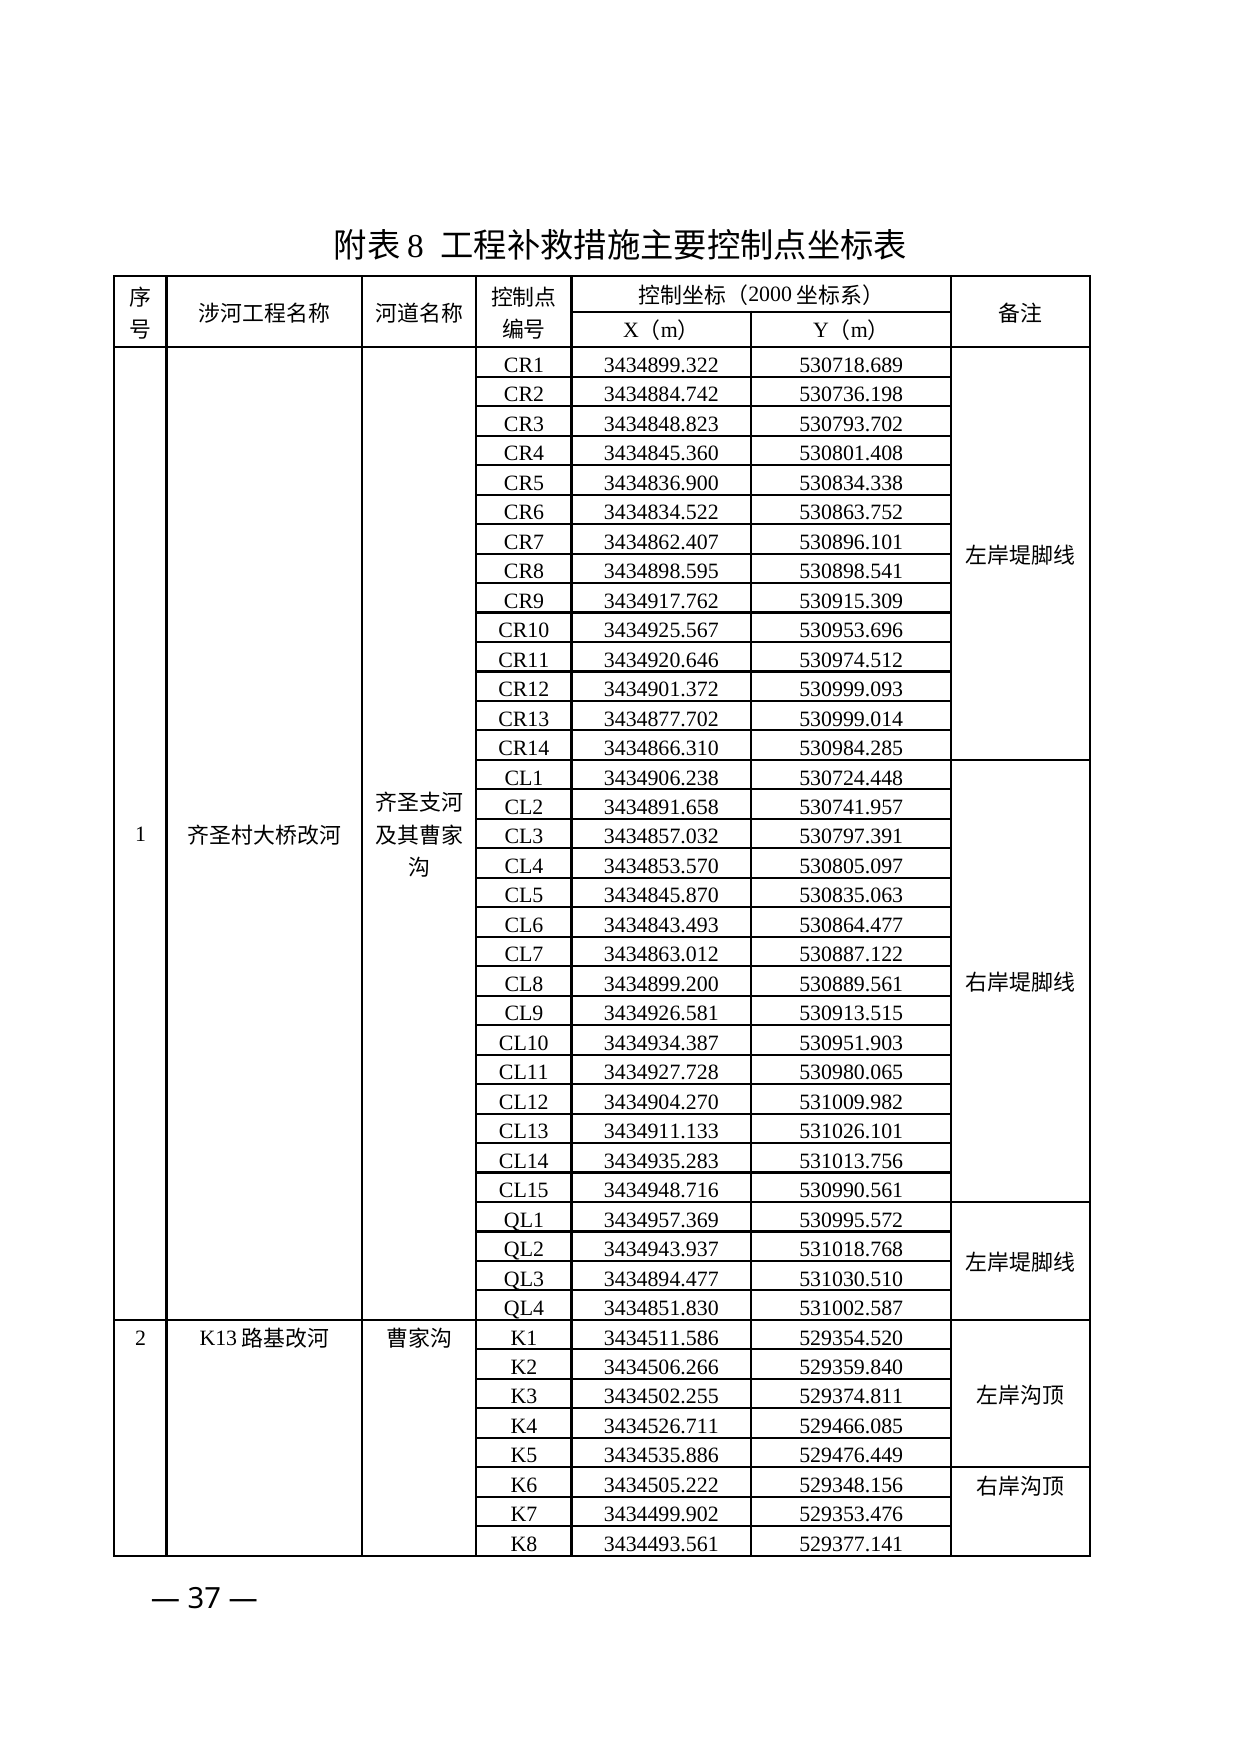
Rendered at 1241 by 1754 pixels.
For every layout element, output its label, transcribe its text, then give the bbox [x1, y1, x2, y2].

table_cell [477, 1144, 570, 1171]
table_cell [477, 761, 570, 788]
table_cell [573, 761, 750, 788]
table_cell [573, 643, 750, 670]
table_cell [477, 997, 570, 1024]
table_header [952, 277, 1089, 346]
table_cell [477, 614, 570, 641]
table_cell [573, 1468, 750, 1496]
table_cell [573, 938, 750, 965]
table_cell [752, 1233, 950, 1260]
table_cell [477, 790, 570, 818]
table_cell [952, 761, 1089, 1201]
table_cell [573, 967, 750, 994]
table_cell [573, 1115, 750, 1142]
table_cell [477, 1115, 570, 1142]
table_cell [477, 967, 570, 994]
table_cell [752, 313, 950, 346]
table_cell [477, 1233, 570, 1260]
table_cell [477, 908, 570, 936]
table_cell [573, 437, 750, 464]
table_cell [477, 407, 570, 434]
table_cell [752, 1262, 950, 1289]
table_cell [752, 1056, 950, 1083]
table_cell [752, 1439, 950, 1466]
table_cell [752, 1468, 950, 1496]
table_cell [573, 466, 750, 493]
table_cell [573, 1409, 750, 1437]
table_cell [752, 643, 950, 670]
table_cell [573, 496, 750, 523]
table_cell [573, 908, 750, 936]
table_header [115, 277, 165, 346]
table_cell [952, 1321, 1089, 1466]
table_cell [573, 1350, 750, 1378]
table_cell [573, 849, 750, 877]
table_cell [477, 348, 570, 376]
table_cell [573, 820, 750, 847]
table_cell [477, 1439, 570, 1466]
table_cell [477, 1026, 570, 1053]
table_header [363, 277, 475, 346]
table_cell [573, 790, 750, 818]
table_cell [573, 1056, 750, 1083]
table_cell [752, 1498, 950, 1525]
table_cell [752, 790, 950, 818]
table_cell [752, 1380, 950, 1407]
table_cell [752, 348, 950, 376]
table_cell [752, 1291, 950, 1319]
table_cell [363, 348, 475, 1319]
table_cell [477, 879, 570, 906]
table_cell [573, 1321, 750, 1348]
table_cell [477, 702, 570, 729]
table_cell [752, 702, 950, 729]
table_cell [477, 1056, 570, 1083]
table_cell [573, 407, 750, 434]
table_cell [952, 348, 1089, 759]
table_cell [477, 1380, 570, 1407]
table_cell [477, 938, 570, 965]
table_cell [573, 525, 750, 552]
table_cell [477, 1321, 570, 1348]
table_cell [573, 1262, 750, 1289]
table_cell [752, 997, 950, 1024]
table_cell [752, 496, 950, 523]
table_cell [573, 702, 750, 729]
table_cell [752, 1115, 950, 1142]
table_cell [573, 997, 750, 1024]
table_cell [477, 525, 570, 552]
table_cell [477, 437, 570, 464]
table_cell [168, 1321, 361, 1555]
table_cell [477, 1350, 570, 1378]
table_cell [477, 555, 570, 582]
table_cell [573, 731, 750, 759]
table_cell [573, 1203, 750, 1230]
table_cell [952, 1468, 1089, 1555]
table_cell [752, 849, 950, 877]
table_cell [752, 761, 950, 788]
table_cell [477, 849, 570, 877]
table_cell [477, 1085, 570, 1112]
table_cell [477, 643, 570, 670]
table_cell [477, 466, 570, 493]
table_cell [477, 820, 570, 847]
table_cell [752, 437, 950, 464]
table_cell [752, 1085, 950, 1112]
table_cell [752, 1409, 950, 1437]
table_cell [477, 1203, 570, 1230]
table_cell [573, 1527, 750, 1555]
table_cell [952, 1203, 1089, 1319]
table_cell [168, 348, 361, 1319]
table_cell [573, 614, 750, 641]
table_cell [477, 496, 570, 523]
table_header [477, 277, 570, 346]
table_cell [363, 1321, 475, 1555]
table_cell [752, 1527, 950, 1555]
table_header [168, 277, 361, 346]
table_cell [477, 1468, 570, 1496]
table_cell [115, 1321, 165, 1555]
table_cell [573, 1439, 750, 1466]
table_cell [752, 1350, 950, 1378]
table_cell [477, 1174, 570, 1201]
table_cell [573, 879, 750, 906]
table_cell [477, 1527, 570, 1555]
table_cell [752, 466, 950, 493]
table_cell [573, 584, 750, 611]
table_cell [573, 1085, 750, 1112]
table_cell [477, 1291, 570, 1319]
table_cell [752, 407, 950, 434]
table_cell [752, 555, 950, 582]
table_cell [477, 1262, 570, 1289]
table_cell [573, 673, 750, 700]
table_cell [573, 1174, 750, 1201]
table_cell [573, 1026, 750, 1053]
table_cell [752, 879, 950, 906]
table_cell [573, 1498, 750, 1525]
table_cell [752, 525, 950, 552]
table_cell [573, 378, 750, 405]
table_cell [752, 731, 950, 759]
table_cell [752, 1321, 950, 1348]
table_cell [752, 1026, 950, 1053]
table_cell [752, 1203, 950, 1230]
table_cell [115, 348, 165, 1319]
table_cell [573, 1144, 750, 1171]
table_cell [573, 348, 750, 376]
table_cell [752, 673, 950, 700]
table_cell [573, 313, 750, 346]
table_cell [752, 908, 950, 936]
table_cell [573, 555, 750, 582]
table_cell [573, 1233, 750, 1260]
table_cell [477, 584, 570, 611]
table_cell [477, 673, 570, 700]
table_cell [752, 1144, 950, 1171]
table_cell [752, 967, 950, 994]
text 附表8 工程补救措施主要控制点坐标表 [151, 210, 1089, 275]
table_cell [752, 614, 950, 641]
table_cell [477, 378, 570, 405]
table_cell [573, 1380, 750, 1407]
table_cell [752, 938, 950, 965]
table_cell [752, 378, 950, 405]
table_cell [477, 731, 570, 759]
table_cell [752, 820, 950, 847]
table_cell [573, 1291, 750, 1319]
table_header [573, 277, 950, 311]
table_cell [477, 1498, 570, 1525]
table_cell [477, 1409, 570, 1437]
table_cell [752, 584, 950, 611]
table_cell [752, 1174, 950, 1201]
